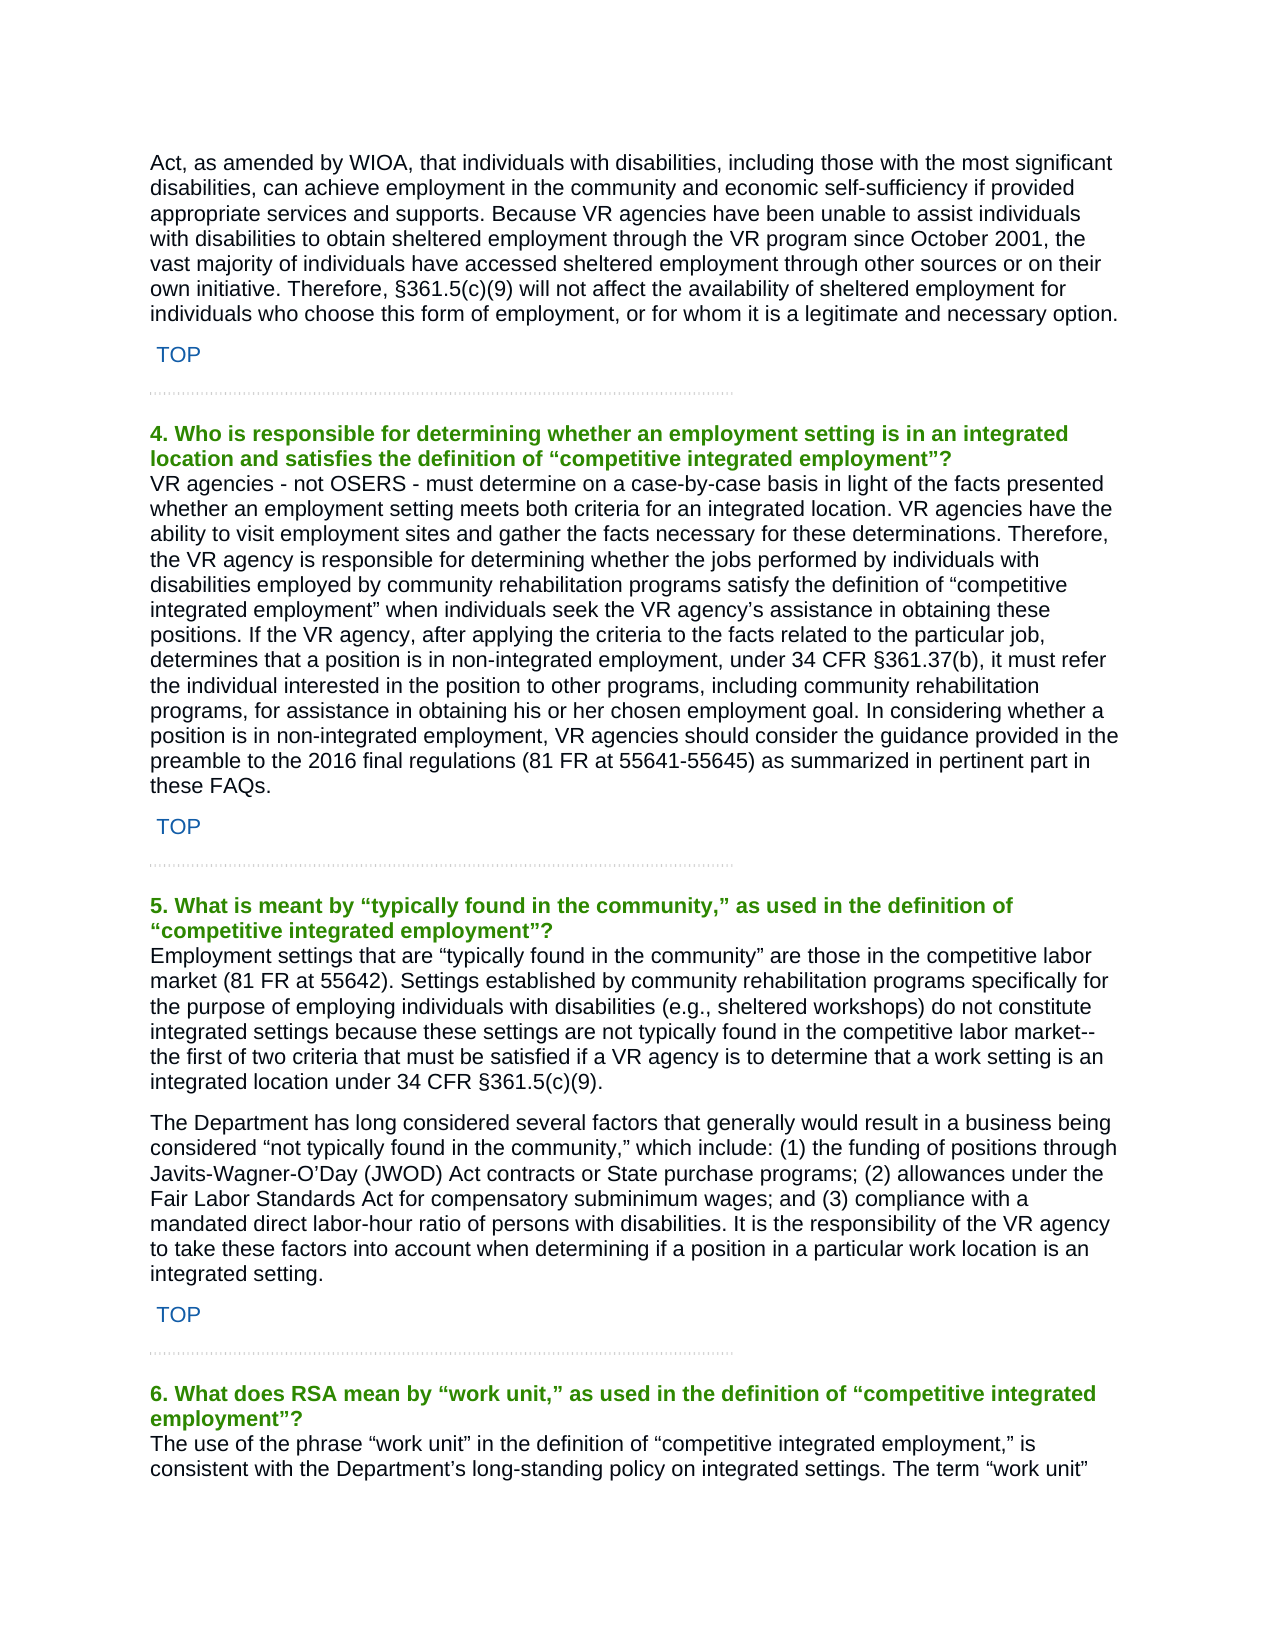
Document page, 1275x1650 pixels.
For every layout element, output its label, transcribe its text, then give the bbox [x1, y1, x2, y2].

text TOP 4. Who is responsible for determining whether an employment setting is in an integrated location and satisfies the definition of “competitive integrated employment”? [150, 342, 1125, 471]
text The Department has long considered several factors that generally would result in a business being considered “not typically found in the community,” which include: (1) the funding of positions through Javits-Wagner-O’Day (JWOD) Act contracts or State purchase programs; (2) allowances under the Fair Labor Standards Act for compensatory subminimum wages; and (3) compliance with a mandated direct labor-hour ratio of persons with disabilities. It is the responsibility of the VR agency to take these factors into account when determining if a position in a particular work location is an integrated setting. [150, 1110, 1125, 1286]
text VR agencies - not OSERS - must determine on a case-by-case basis in light of the facts presented whether an employment setting meets both criteria for an integrated location. VR agencies have the ability to visit employment sites and gather the facts necessary for these determinations. Therefore, the VR agency is responsible for determining whether the jobs performed by individuals with disabilities employed by community rehabilitation programs satisfy the definition of “competitive integrated employment” when individuals seek the VR agency’s assistance in obtaining these positions. If the VR agency, after applying the criteria to the facts related to the particular job, determines that a position is in non-integrated employment, under 34 CFR §361.37(b), it must refer the individual interested in the position to other programs, including community rehabilitation programs, for assistance in obtaining his or her chosen employment goal. In considering whether a position is in non-integrated employment, VR agencies should consider the guidance provided in the preamble to the 2016 final regulations (81 FR at 55641-55645) as summarized in pertinent part in these FAQs. [150, 471, 1125, 799]
text TOP 5. What is meant by “typically found in the community,” as used in the definition of “competitive integrated employment”? [150, 814, 1125, 943]
text TOP 6. What does RSA mean by “work unit,” as used in the definition of “competitive integrated employment”? [150, 1302, 1125, 1431]
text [150, 1431, 1125, 1481]
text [150, 150, 1125, 326]
text Employment settings that are “typically found in the community” are those in the competitive labor market (81 FR at 55642). Settings established by community rehabilitation programs specifically for the purpose of employing individuals with disabilities (e.g., sheltered workshops) do not constitute integrated settings because these settings are not typically found in the competitive labor market--the first of two criteria that must be satisfied if a VR agency is to determine that a work setting is an integrated location under 34 CFR §361.5(c)(9). [150, 943, 1125, 1094]
